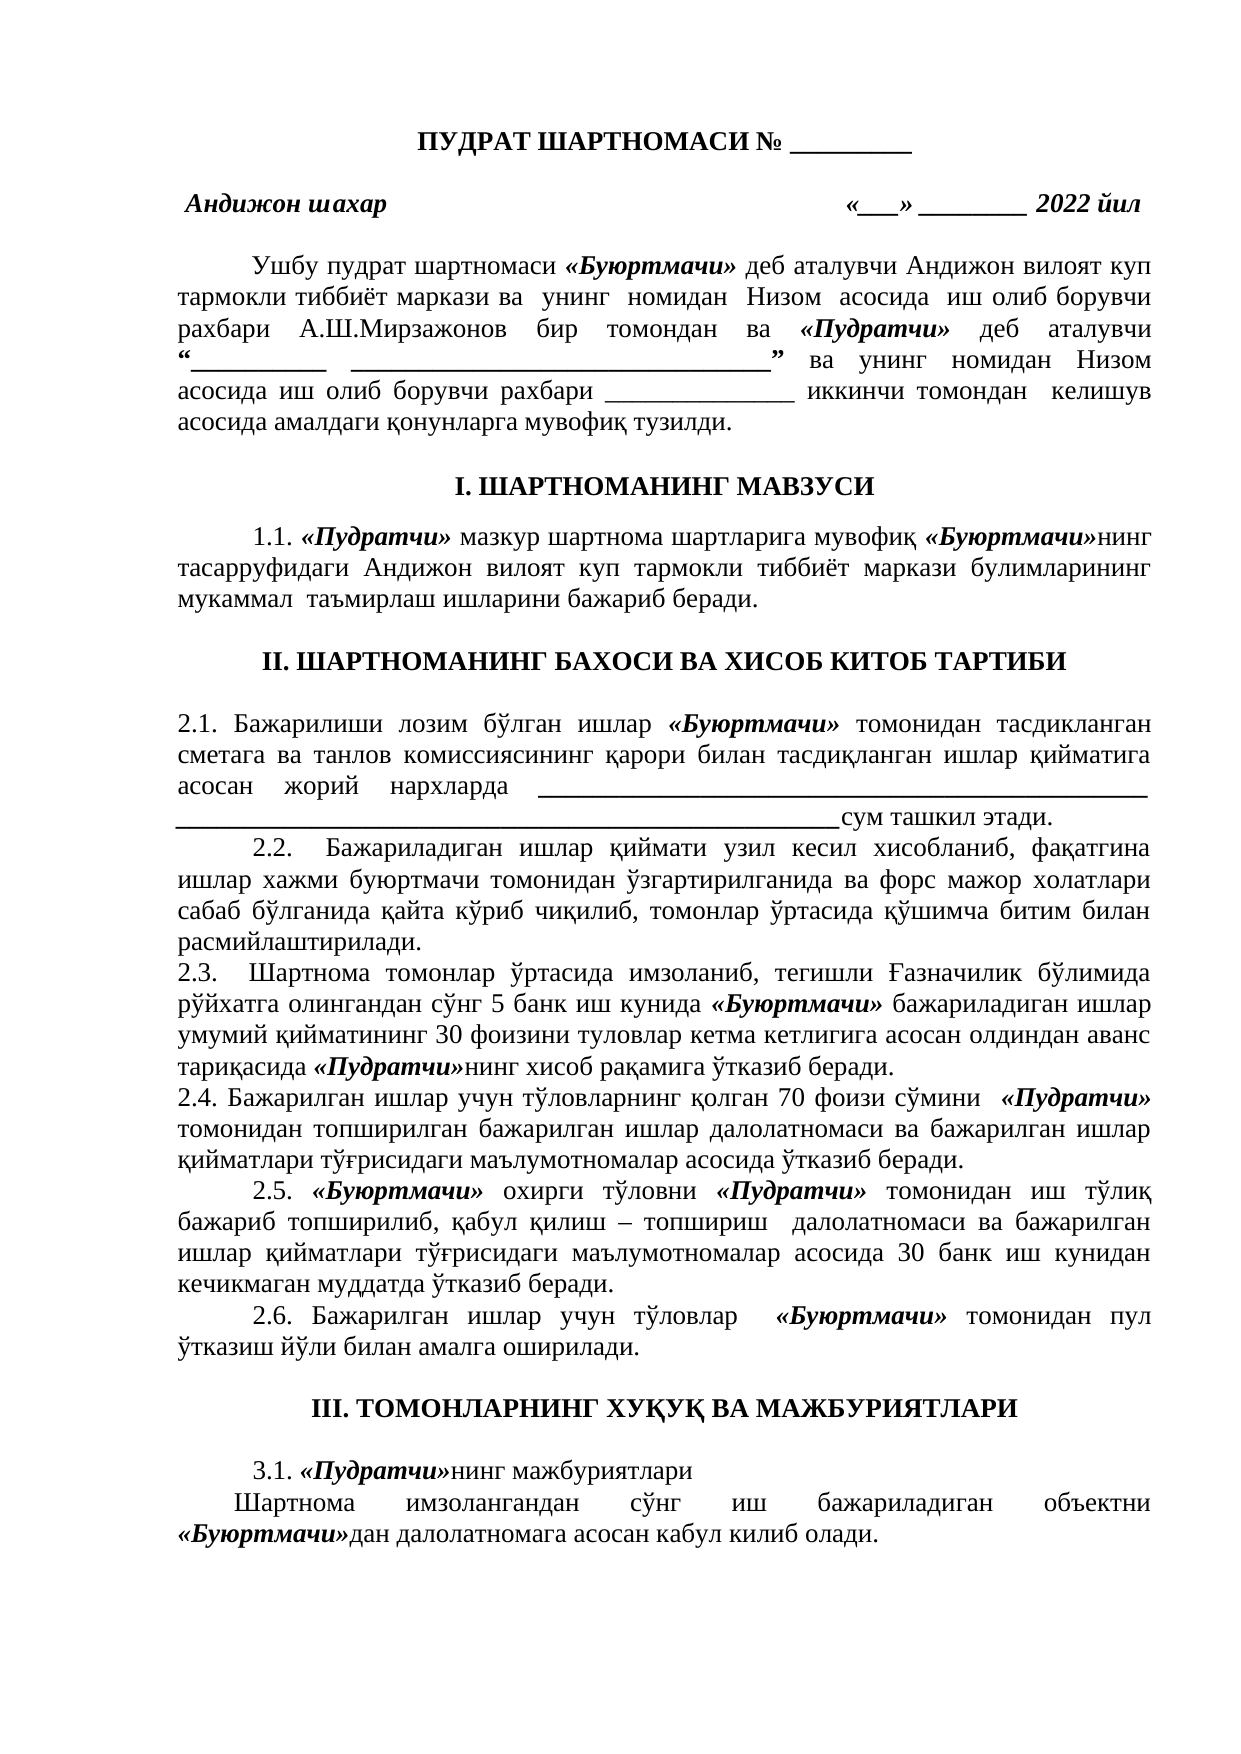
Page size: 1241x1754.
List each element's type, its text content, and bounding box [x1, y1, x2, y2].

text Ушбу пудрат шартномаси «Буюртмачи» деб аталувчи Андижон вилоят куп тармокли тиббиёт маркази ва унинг номидан Низом асосида иш олиб борувчи рахбари А.Ш.Мирзажонов бир томондан ва «Пудратчи» деб аталувчи “__________ _______________________________” ва унинг номидан Низом асосида иш олиб борувчи рахбари ______________ иккинчи томондан келишув асосида амалдаги қонунларга мувофиқ тузилди. [177, 249, 1152, 436]
text 1.1. «Пудратчи» мазкур шартнома шартларига мувофиқ «Буюртмачи»нинг тасарруфидаги Андижон вилоят куп тармокли тиббиёт маркази булимларининг мукаммал таъмирлаш ишларини бажариб беради. [177, 520, 1152, 613]
text 2.3. Шартнома томонлар ўртасида имзоланиб, тегишли Ғазначилик бўлимида рўйхатга олингандан сўнг 5 банк иш кунида «Буюртмачи» бажариладиган ишлар умумий қийматининг 30 фоизини туловлар кетма кетлигига асосан олдиндан аванс тариқасида «Пудратчи»нинг хисоб рақамига ўтказиб беради. [177, 956, 1152, 1081]
subtitle III. ТОМОНЛАРНИНГ ХУҚУҚ ВА МАЖБУРИЯТЛАРИ [177, 1392, 1152, 1423]
text 3.1. «Пудратчи»нинг мажбуриятлари [177, 1454, 1152, 1486]
text 2.1. Бажарилиши лозим бўлган ишлар «Буюртмачи» томонидан тасдикланган сметага ва танлов комиссиясининг қарори билан тасдиқланган ишлар қийматига асосан жорий нархларда _____________________________________________ _________________________________________________сум ташкил этади. [177, 707, 1152, 832]
text Шартнома имзолангандан сўнг иш бажариладиган объектни «Буюртмачи»дан далолатномага асосан кабул килиб олади. [177, 1486, 1152, 1548]
text 2.6. Бажарилган ишлар учун тўловлар «Буюртмачи» томонидан пул ўтказиш йўли билан амалга оширилади. [177, 1299, 1152, 1361]
text 2.5. «Буюртмачи» охирги тўловни «Пудратчи» томонидан иш тўлиқ бажариб топширилиб, қабул қилиш – топшириш далолатномаси ва бажарилган ишлар қийматлари тўғрисидаги маълумотномалар асосида 30 банк иш кунидан кечикмаган муддатда ўтказиб беради. [177, 1174, 1152, 1299]
subtitle ПУДРАТ ШАРТНОМАСИ № _________ [177, 125, 1152, 156]
text 2.4. Бажарилган ишлар учун тўловларнинг қолган 70 фоизи сўмини «Пудратчи» томонидан топширилган бажарилган ишлар далолатномаси ва бажарилган ишлар қийматлари тўғрисидаги маълумотномалар асосида ўтказиб беради. [177, 1081, 1152, 1174]
subtitle Андижон ш ахар «___» ________ 2022 йил [177, 187, 1152, 218]
text 2.2. Бажариладиган ишлар қиймати узил кесил хисобланиб, фақатгина ишлар хажми буюртмачи томонидан ўзгартирилганида ва форс мажор холатлари сабаб бўлганида қайта кўриб чиқилиб, томонлар ўртасида қўшимча битим билан расмийлаштирилади. [177, 832, 1152, 956]
subtitle II. ШАРТНОМАНИНГ БАХОСИ ВА ХИСОБ КИТОБ ТАРТИБИ [177, 645, 1152, 676]
subtitle I. ШАРТНОМАНИНГ МАВЗУСИ [177, 470, 1152, 501]
